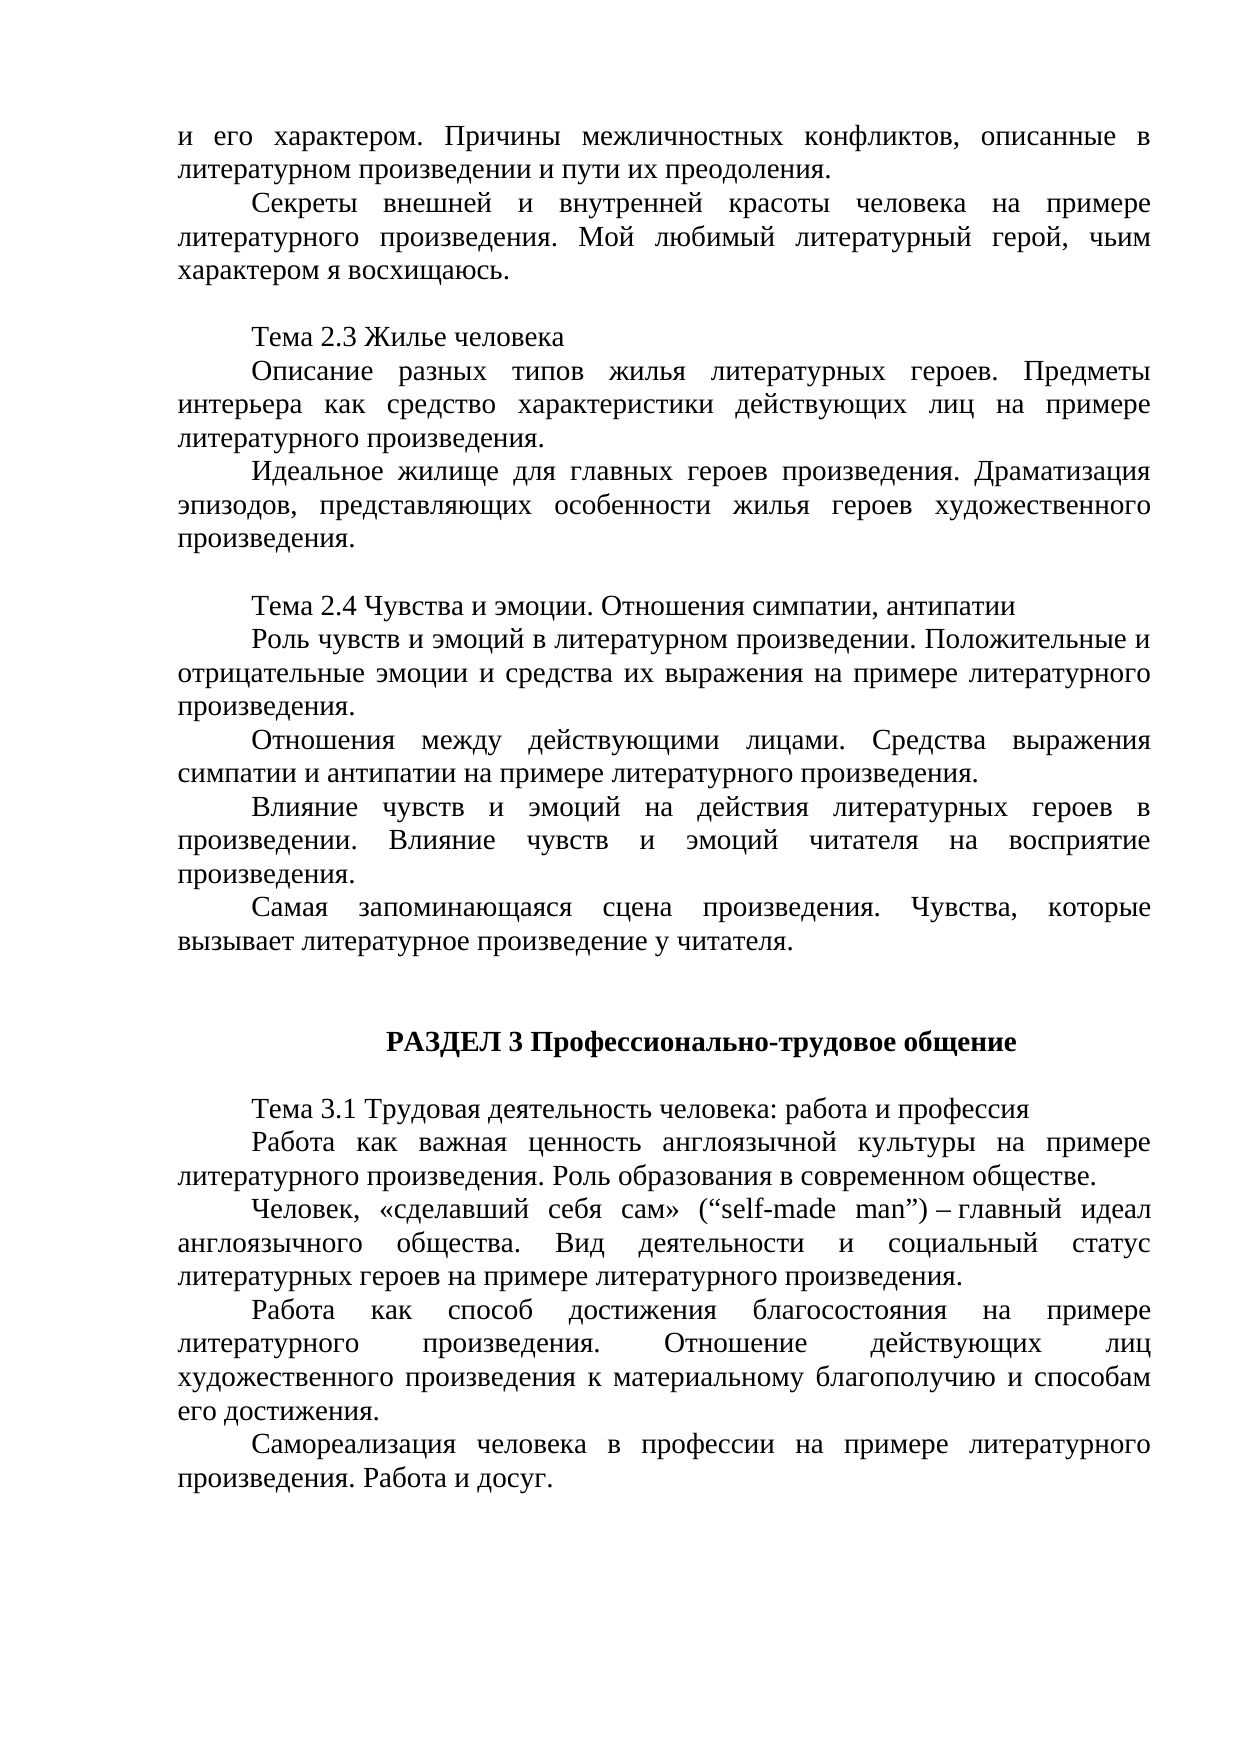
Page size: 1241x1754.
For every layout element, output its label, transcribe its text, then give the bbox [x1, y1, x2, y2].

text Роль чувств и эмоций в литературном произведении. Положительные и отрицательные эмоции и средства их выражения на примере литературного произведения. [177, 621, 1152, 722]
text Влияние чувств и эмоций на действия литературных героев в произведении. Влияние чувств и эмоций читателя на восприятие произведения. [177, 789, 1152, 889]
text Идеальное жилище для главных героев произведения. Драматизация эпизодов, представляющих особенности жилья героев художественного произведения. [177, 453, 1152, 554]
text Описание разных типов жилья литературных героев. Предметы интерьера как средство характеристики действующих лиц на примере литературного произведения. [177, 353, 1152, 453]
text Секреты внешней и внутренней красоты человека на примере литературного произведения. Мой любимый литературный герой, чьим характером я восхищаюсь. [177, 185, 1152, 286]
text Самая запоминающаяся сцена произведения. Чувства, которые вызывает литературное произведение у читателя. [177, 889, 1152, 957]
text Тема 2.3 Жилье человека [177, 319, 1152, 353]
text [177, 118, 1152, 185]
text Самореализация человека в профессии на примере литературного произведения. Работа и досуг. [177, 1426, 1152, 1493]
text Тема 3.1 Трудовая деятельность человека: работа и профессия [177, 1091, 1152, 1124]
text Человек, «сделавший себя сам» (“self-made man”) – главный идеал англоязычного общества. Вид деятельности и социальный статус литературных героев на примере литературного произведения. [177, 1191, 1152, 1292]
text РАЗДЕЛ 3 Профессионально-трудовое общение [177, 1024, 1152, 1057]
text Отношения между действующими лицами. Средства выражения симпатии и антипатии на примере литературного произведения. [177, 722, 1152, 789]
text Тема 2.4 Чувства и эмоции. Отношения симпатии, антипатии [177, 588, 1152, 621]
text Работа как способ достижения благосостояния на примере литературного произведения. Отношение действующих лиц художественного произведения к материальному благополучию и способам его достижения. [177, 1292, 1152, 1426]
text Работа как важная ценность англоязычной культуры на примере литературного произведения. Роль образования в современном обществе. [177, 1124, 1152, 1191]
